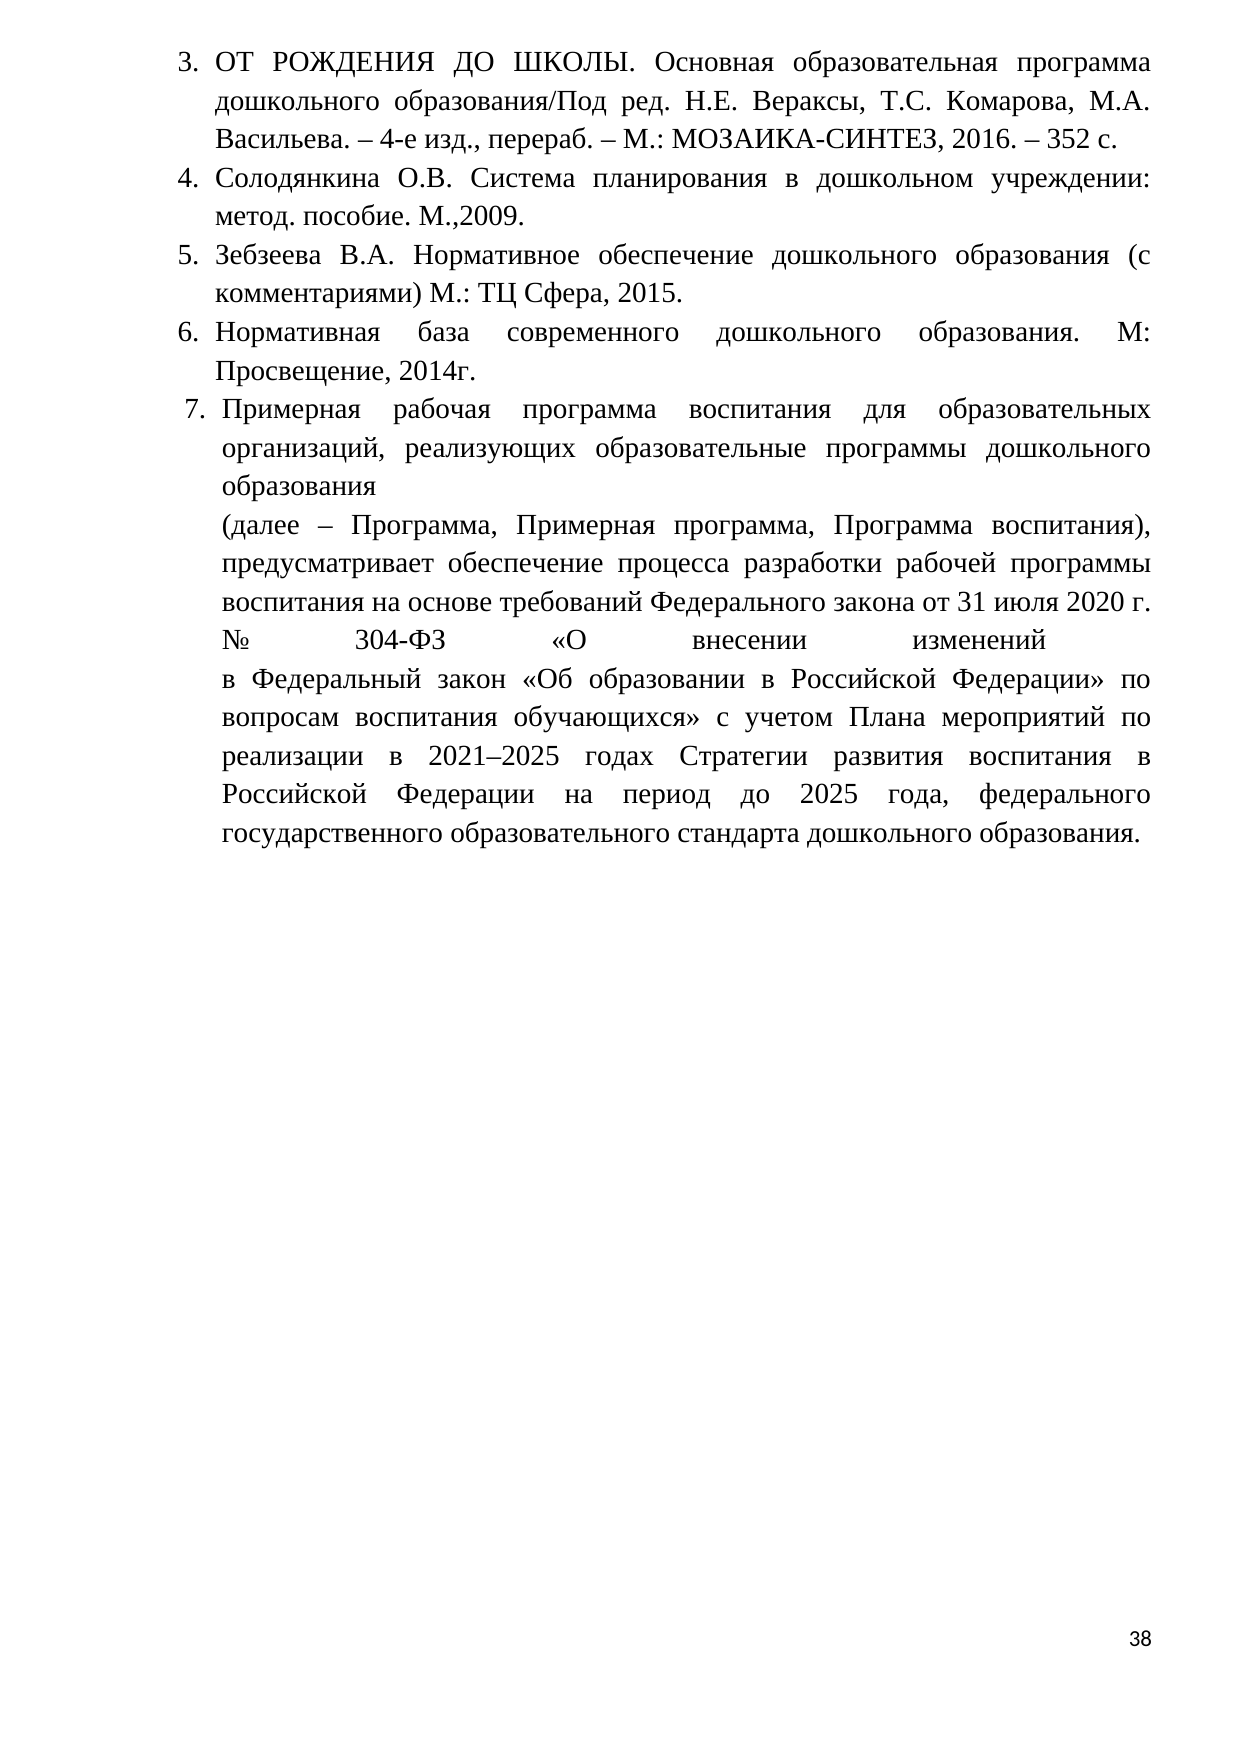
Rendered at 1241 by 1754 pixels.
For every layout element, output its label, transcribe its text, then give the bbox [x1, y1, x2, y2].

list ОТ РОЖДЕНИЯ ДО ШКОЛЫ. Основная образовательная программа дошкольного образования/Под ред. Н.Е. Вераксы, Т.С. Комарова, М.А. Васильева. – 4-е изд., перераб. – М.: МОЗАИКА-СИНТЕЗ, 2016. – 352 с. [177, 44, 1152, 155]
list Нормативная база современного дошкольного образования. М: Просвещение, 2014г. [177, 314, 1152, 386]
list Зебзеева В.А. Нормативное обеспечение дошкольного образования (с комментариями) М.: ТЦ Сфера, 2015. [177, 237, 1152, 309]
list Примерная рабочая программа воспитания для образовательных организаций, реализующих образовательные программы дошкольного образования (далее – Программа, Примерная программа, Программа воспитания), предусматривает обеспечение процесса разработки рабочей программы воспитания на основе требований Федерального закона от 31 июля 2020 г. № 304-ФЗ «О внесении изменений в Федеральный закон «Об образовании в Российской Федерации» по вопросам воспитания обучающихся» с учетом Плана мероприятий по реализации в 2021–2025 годах Стратегии развития воспитания в Российской Федерации на период до 2025 года, федерального государственного образовательного стандарта дошкольного образования. [184, 391, 1152, 849]
list Солодянкина О.В. Система планирования в дошкольном учреждении: метод. пособие. М.,2009. [177, 160, 1152, 232]
